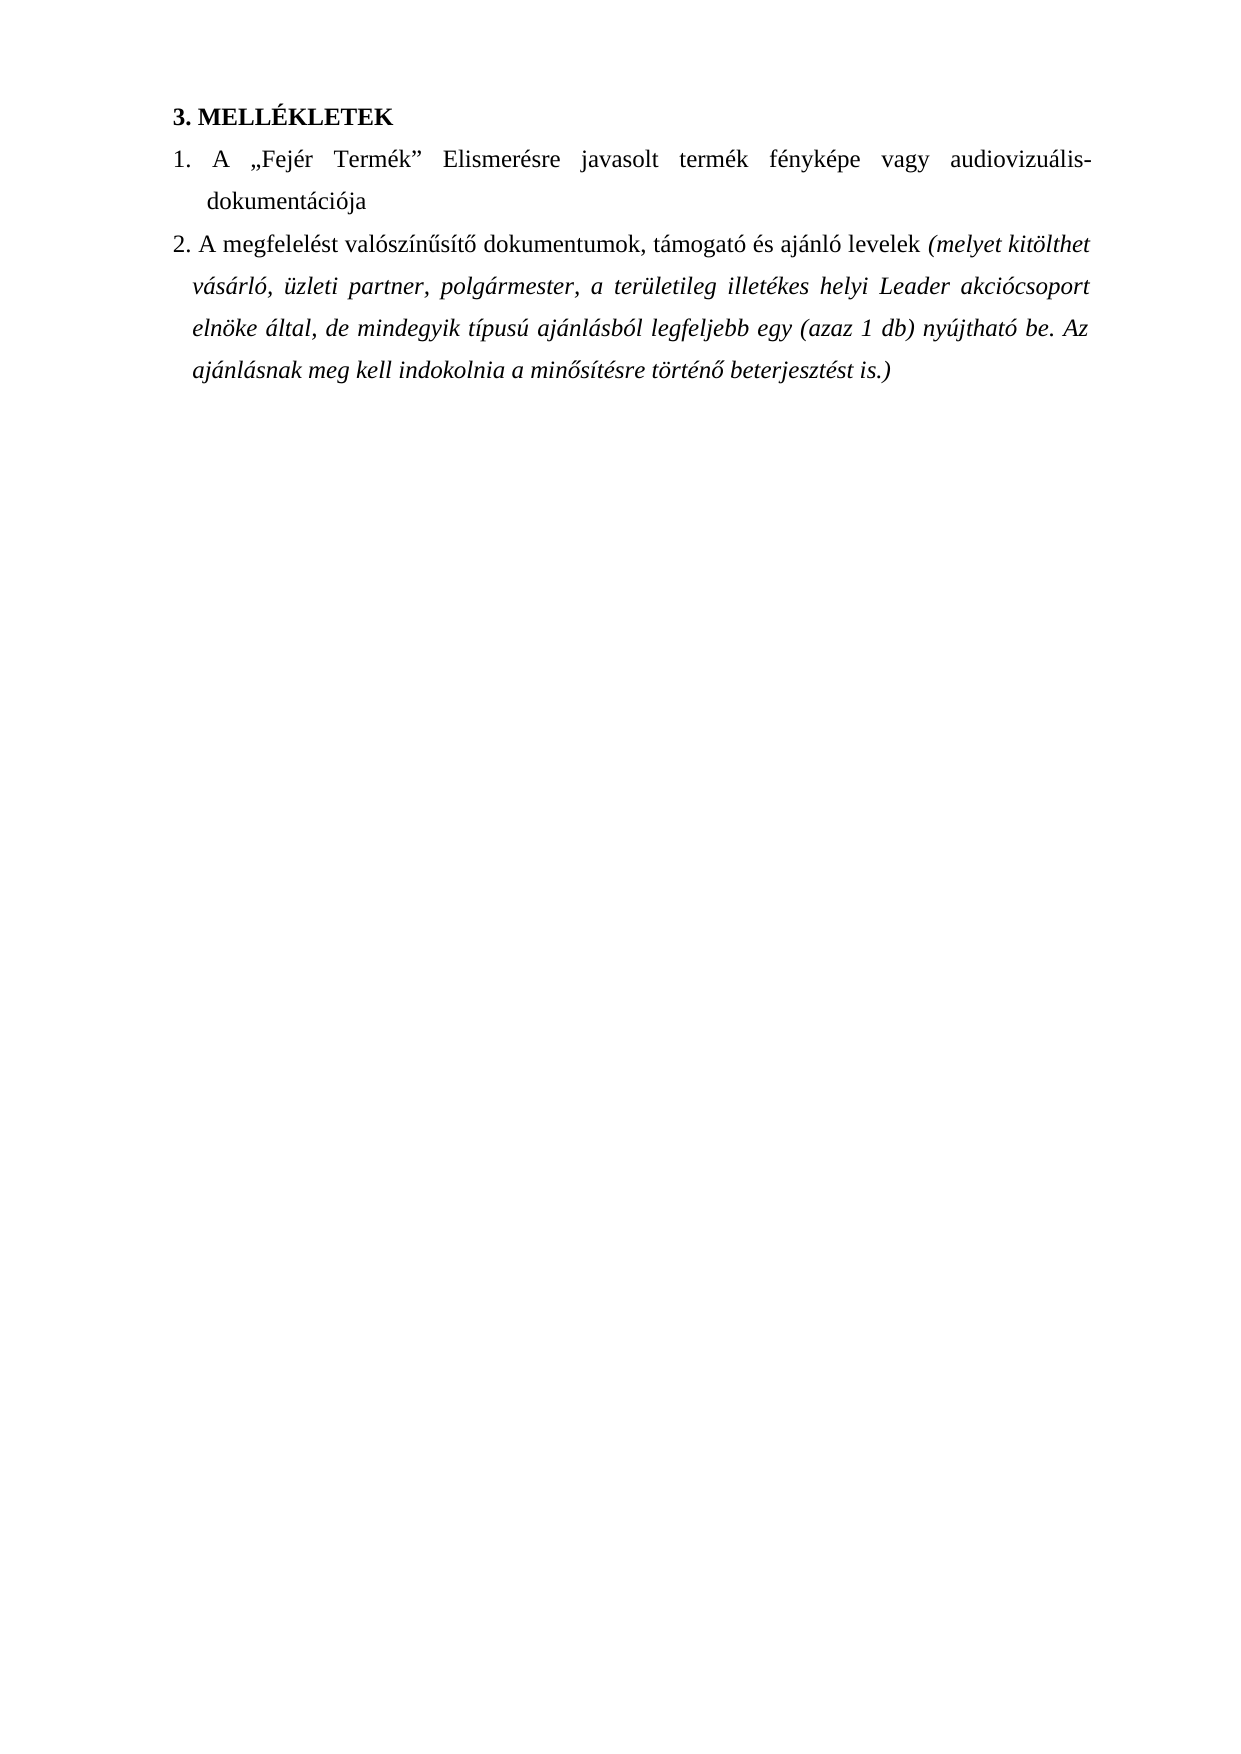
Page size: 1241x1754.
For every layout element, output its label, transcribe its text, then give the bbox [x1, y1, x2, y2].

text 1. A „Fejér Termék” Elismerésre javasolt termék fényképe vagy audiovizuális-dokumentációja [173, 131, 1093, 215]
text 3. MELLÉKLETEK [148, 89, 1093, 131]
text 2. A megfelelést valószínűsítő dokumentumok, támogató és ajánló levelek (melyet kitölthet vásárló, üzleti partner, polgármester, a területileg illetékes helyi Leader akciócsoport elnöke által, de mindegyik típusú ajánlásból legfeljebb egy (azaz 1 db) nyújtható be. Az ajánlásnak meg kell indokolnia a minősítésre történő beterjesztést is.) [173, 215, 1093, 384]
